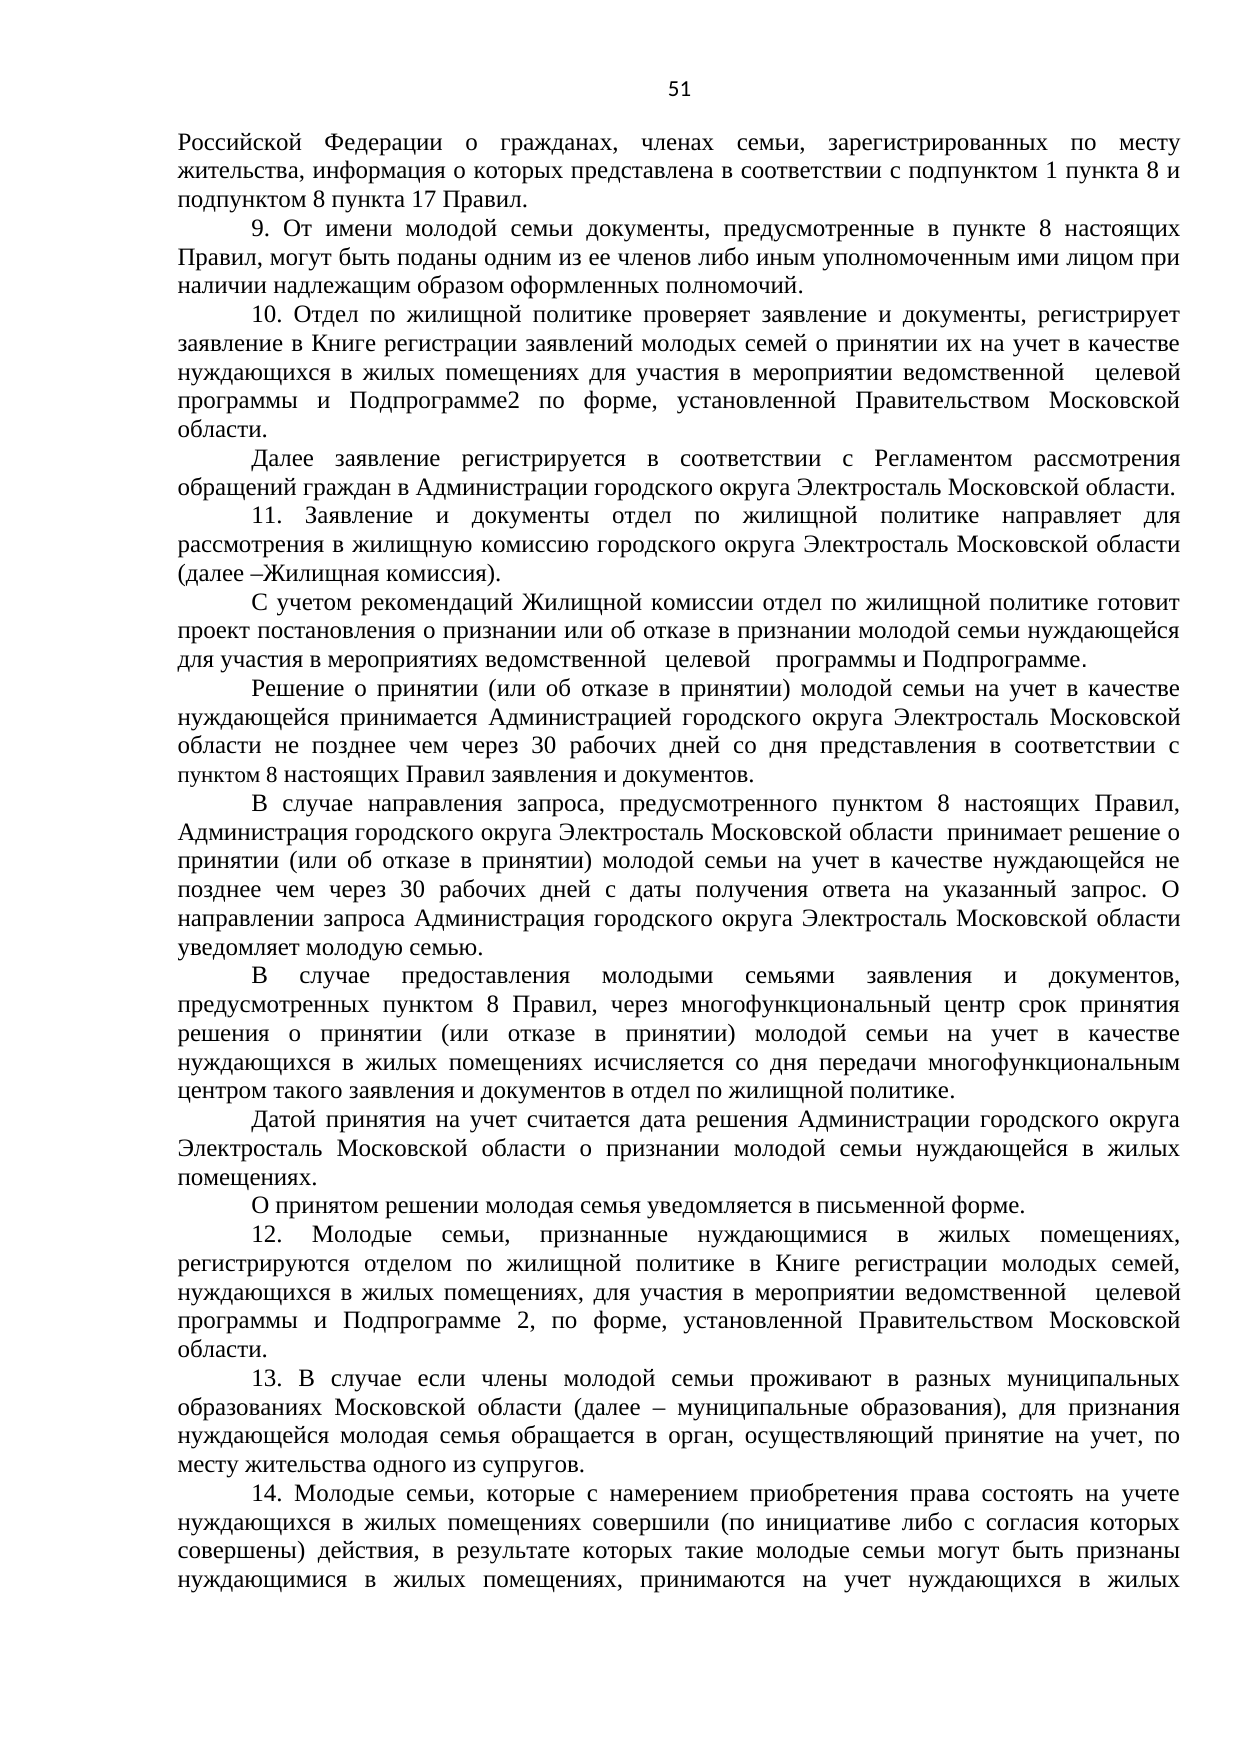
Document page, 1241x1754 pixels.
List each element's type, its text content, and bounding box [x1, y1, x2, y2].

text 12. Молодые семьи, признанные нуждающимися в жилых помещениях, регистрируются отделом по жилищной политике в Книге регистрации молодых семей, нуждающихся в жилых помещениях, для участия в мероприятии ведомственной целевой программы и Подпрограмме 2, по форме, установленной Правительством Московской области. [177, 1219, 1181, 1363]
text Решение о принятии (или об отказе в принятии) молодой семьи на учет в качестве нуждающейся принимается Администрацией городского округа Электросталь Московской области не позднее чем через 30 рабочих дней со дня представления в соответствии с пунктом 8 настоящих Правил заявления и документов. [177, 673, 1181, 788]
text О принятом решении молодая семья уведомляется в письменной форме. [177, 1190, 1181, 1219]
text Далее заявление регистрируется в соответствии с Регламентом рассмотрения обращений граждан в Администрации городского округа Электросталь Московской области. [177, 443, 1181, 500]
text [177, 1478, 1181, 1593]
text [177, 127, 1181, 213]
text В случае предоставления молодыми семьями заявления и документов, предусмотренных пунктом 8 Правил, через многофункциональный центр срок принятия решения о принятии (или отказе в принятии) молодой семьи на учет в качестве нуждающихся в жилых помещениях исчисляется со дня передачи многофункциональным центром такого заявления и документов в отдел по жилищной политике. [177, 960, 1181, 1104]
text В случае направления запроса, предусмотренного пунктом 8 настоящих Правил, Администрация городского округа Электросталь Московской области принимает решение о принятии (или об отказе в принятии) молодой семьи на учет в качестве нуждающейся не позднее чем через 30 рабочих дней с даты получения ответа на указанный запрос. О направлении запроса Администрация городского округа Электросталь Московской области уведомляет молодую семью. [177, 788, 1181, 960]
text Датой принятия на учет считается дата решения Администрации городского округа Электросталь Московской области о признании молодой семьи нуждающейся в жилых помещениях. [177, 1104, 1181, 1190]
text С учетом рекомендаций Жилищной комиссии отдел по жилищной политике готовит проект постановления о признании или об отказе в признании молодой семьи нуждающейся для участия в мероприятиях ведомственной целевой программы и Подпрограмме. [177, 587, 1181, 673]
text 10. Отдел по жилищной политике проверяет заявление и документы, регистрирует заявление в Книге регистрации заявлений молодых семей о принятии их на учет в качестве нуждающихся в жилых помещениях для участия в мероприятии ведомственной целевой программы и Подпрограмме2 по форме, установленной Правительством Московской области. [177, 299, 1181, 443]
text 13. В случае если члены молодой семьи проживают в разных муниципальных образованиях Московской области (далее – муниципальные образования), для признания нуждающейся молодая семья обращается в орган, осуществляющий принятие на учет, по месту жительства одного из супругов. [177, 1363, 1181, 1478]
text 9. От имени молодой семьи документы, предусмотренные в пункте 8 настоящих Правил, могут быть поданы одним из ее членов либо иным уполномоченным ими лицом при наличии надлежащим образом оформленных полномочий. [177, 213, 1181, 299]
text 11. Заявление и документы отдел по жилищной политике направляет для рассмотрения в жилищную комиссию городского округа Электросталь Московской области (далее –Жилищная комиссия). [177, 500, 1181, 587]
